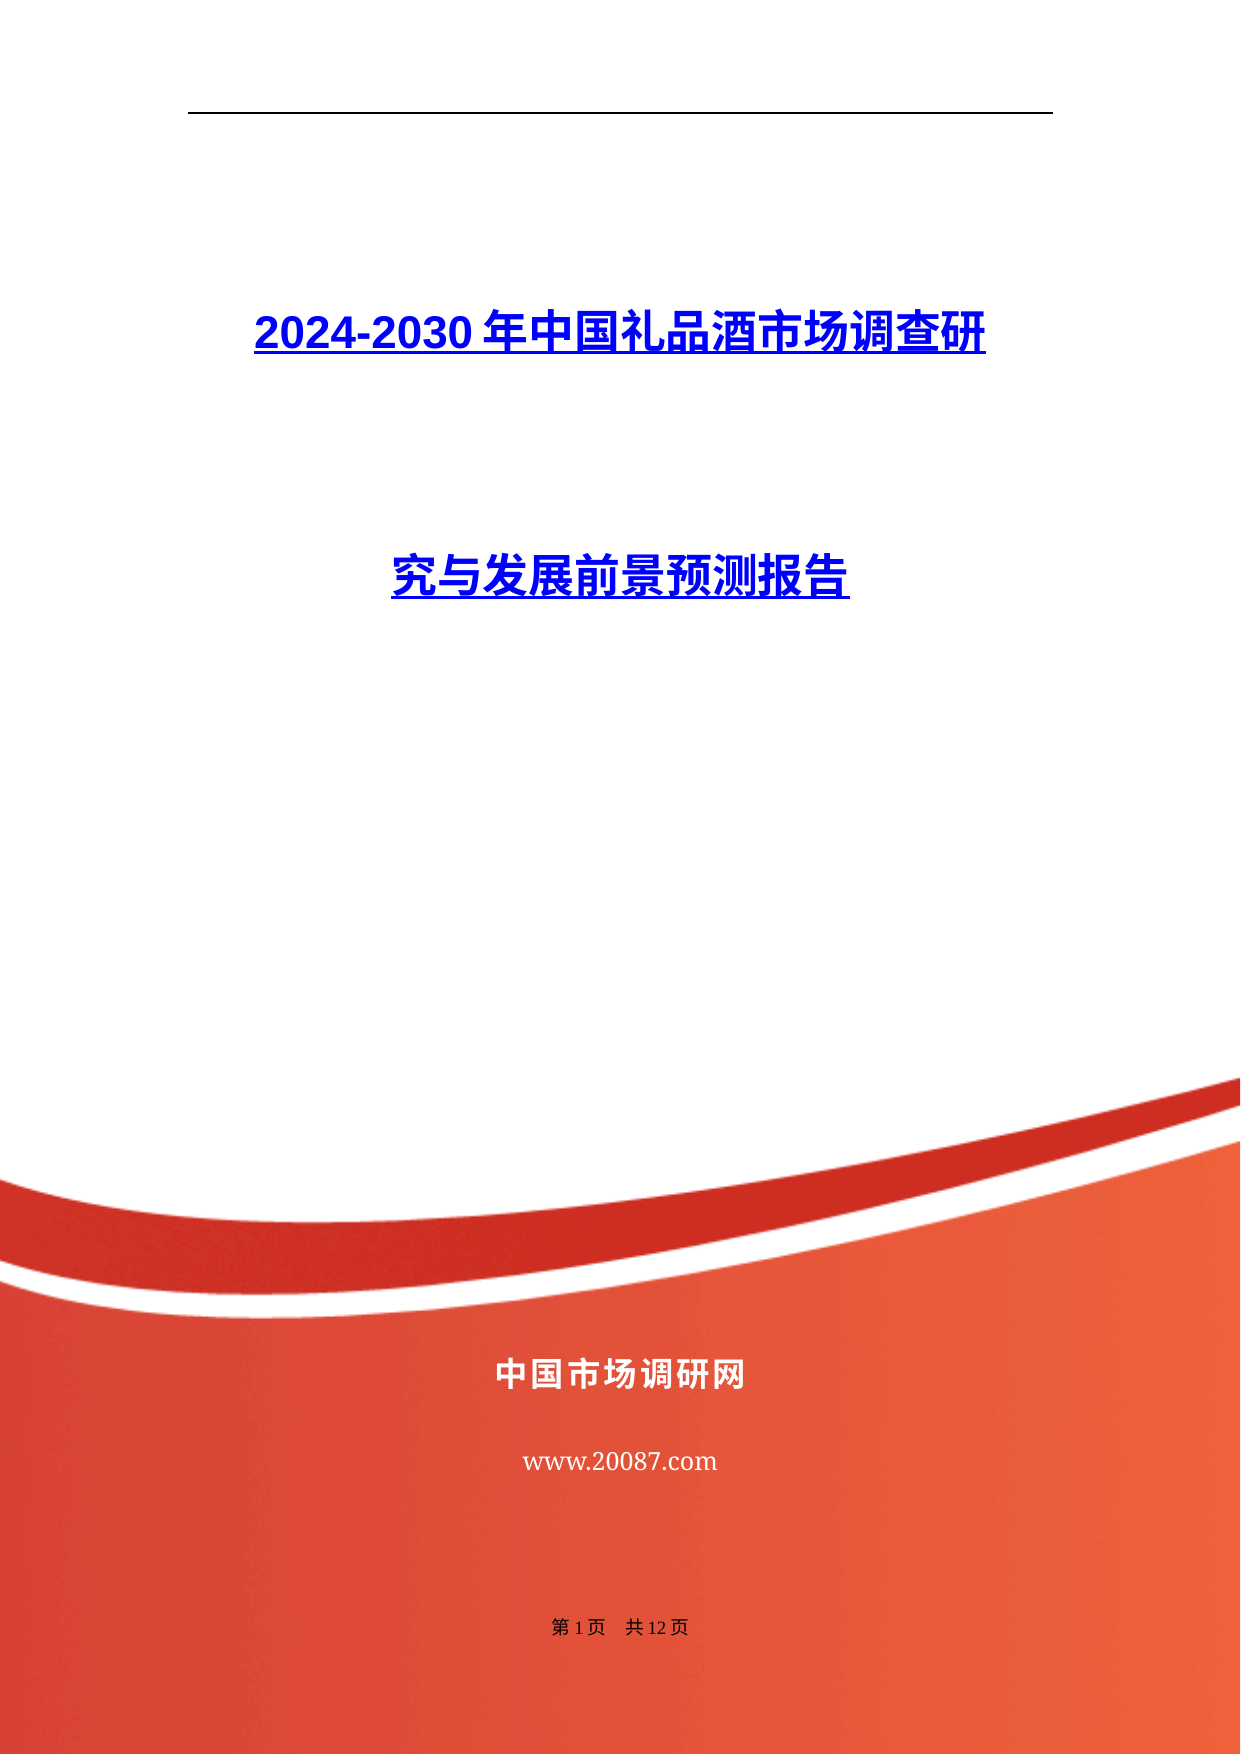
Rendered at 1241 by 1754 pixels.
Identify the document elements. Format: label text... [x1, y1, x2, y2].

text www.20087.com [187, 1428, 1053, 1493]
picture [0, 1006, 1241, 1754]
subtitle 中国市场调研网 [187, 1339, 1053, 1404]
table_header 2024-2030年中国礼品酒市场调查研究与发展前景预测报告 [188, 207, 1053, 773]
